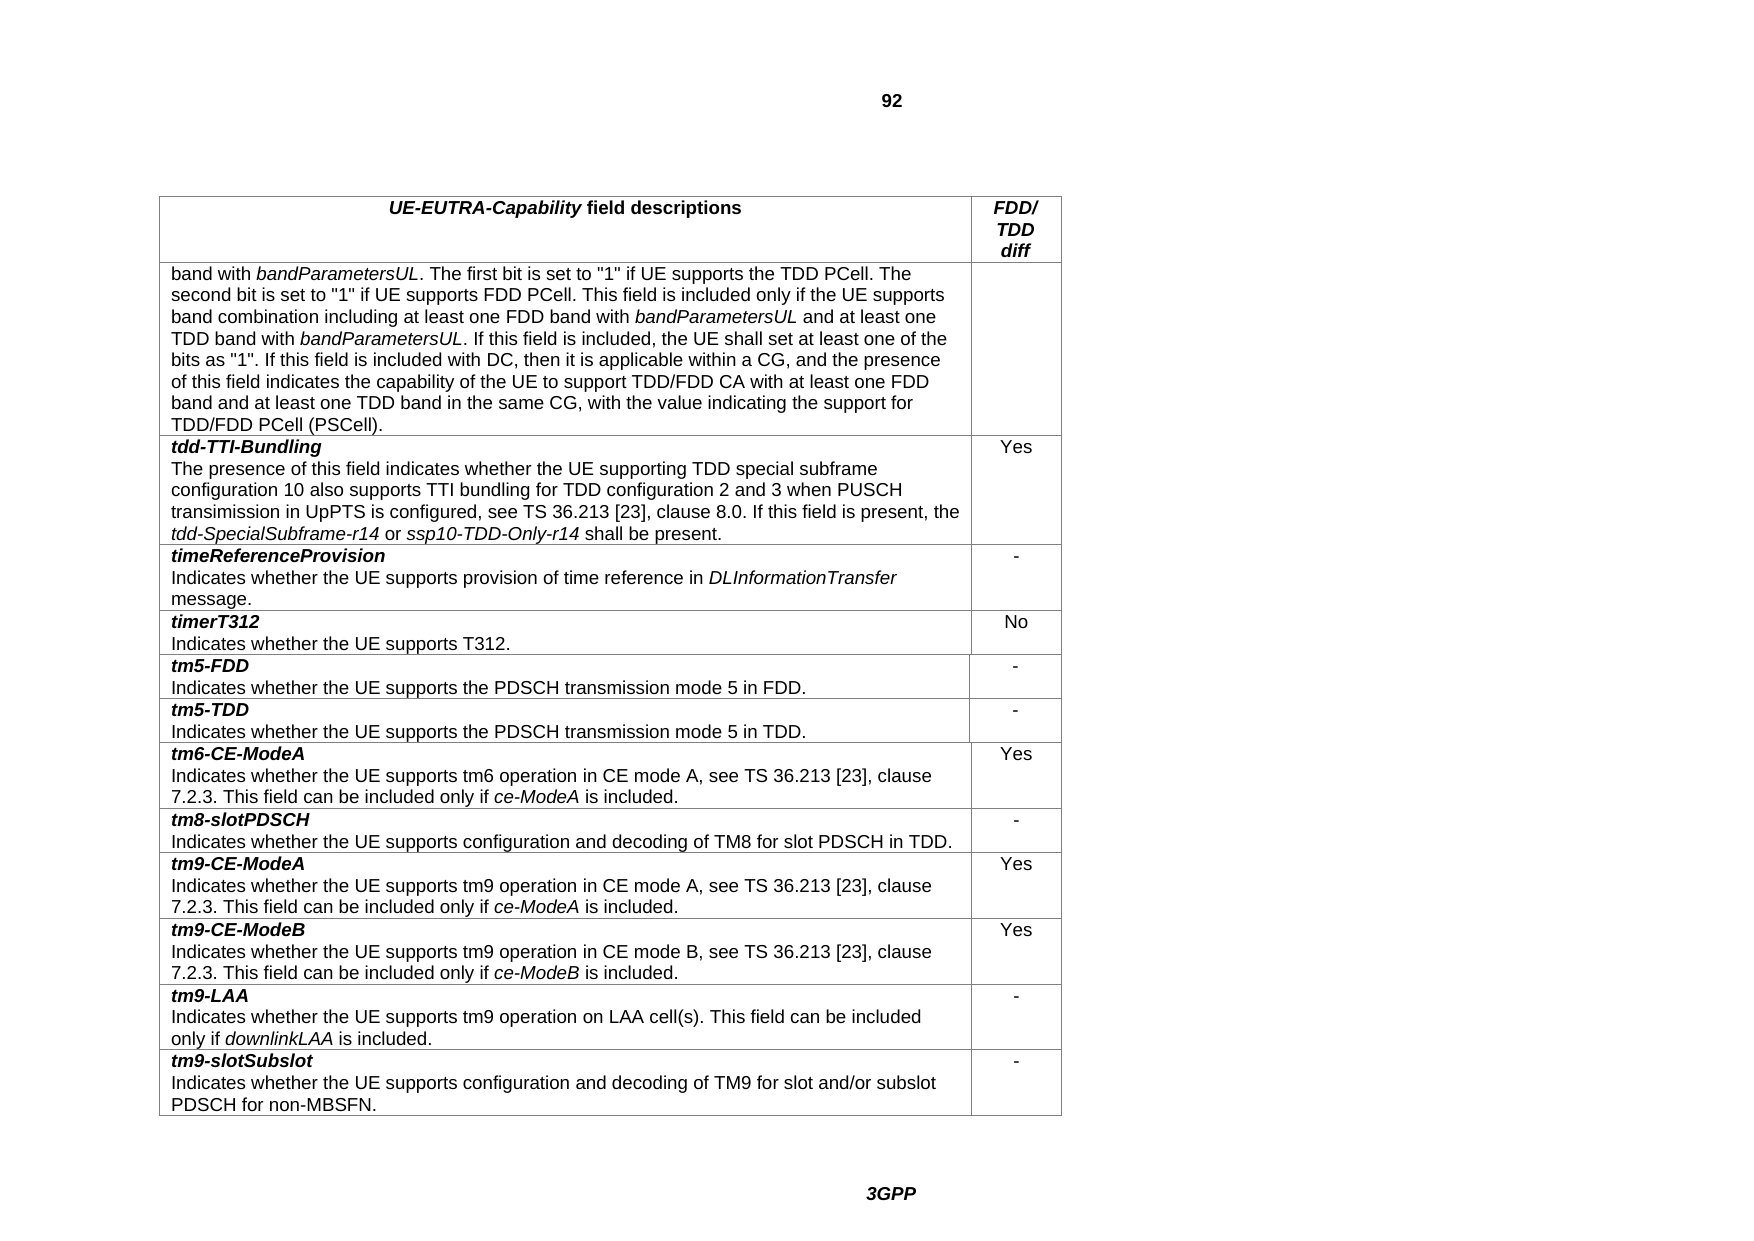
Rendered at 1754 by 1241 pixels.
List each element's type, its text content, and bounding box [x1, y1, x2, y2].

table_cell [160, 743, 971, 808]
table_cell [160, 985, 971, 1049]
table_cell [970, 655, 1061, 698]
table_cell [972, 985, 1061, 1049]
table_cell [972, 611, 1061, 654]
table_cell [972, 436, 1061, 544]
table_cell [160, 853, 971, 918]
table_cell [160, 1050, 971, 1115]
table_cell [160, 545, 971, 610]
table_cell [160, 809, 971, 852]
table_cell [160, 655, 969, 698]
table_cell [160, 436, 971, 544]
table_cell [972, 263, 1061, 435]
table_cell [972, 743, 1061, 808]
table_header UE-EUTRA-Capability field descriptions [160, 197, 971, 262]
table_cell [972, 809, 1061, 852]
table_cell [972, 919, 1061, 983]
table_header FDD/ TDD diff [972, 197, 1061, 262]
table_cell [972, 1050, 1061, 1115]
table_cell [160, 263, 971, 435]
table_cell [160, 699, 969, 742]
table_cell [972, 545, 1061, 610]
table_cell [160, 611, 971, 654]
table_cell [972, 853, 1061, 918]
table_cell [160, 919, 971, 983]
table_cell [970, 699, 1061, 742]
